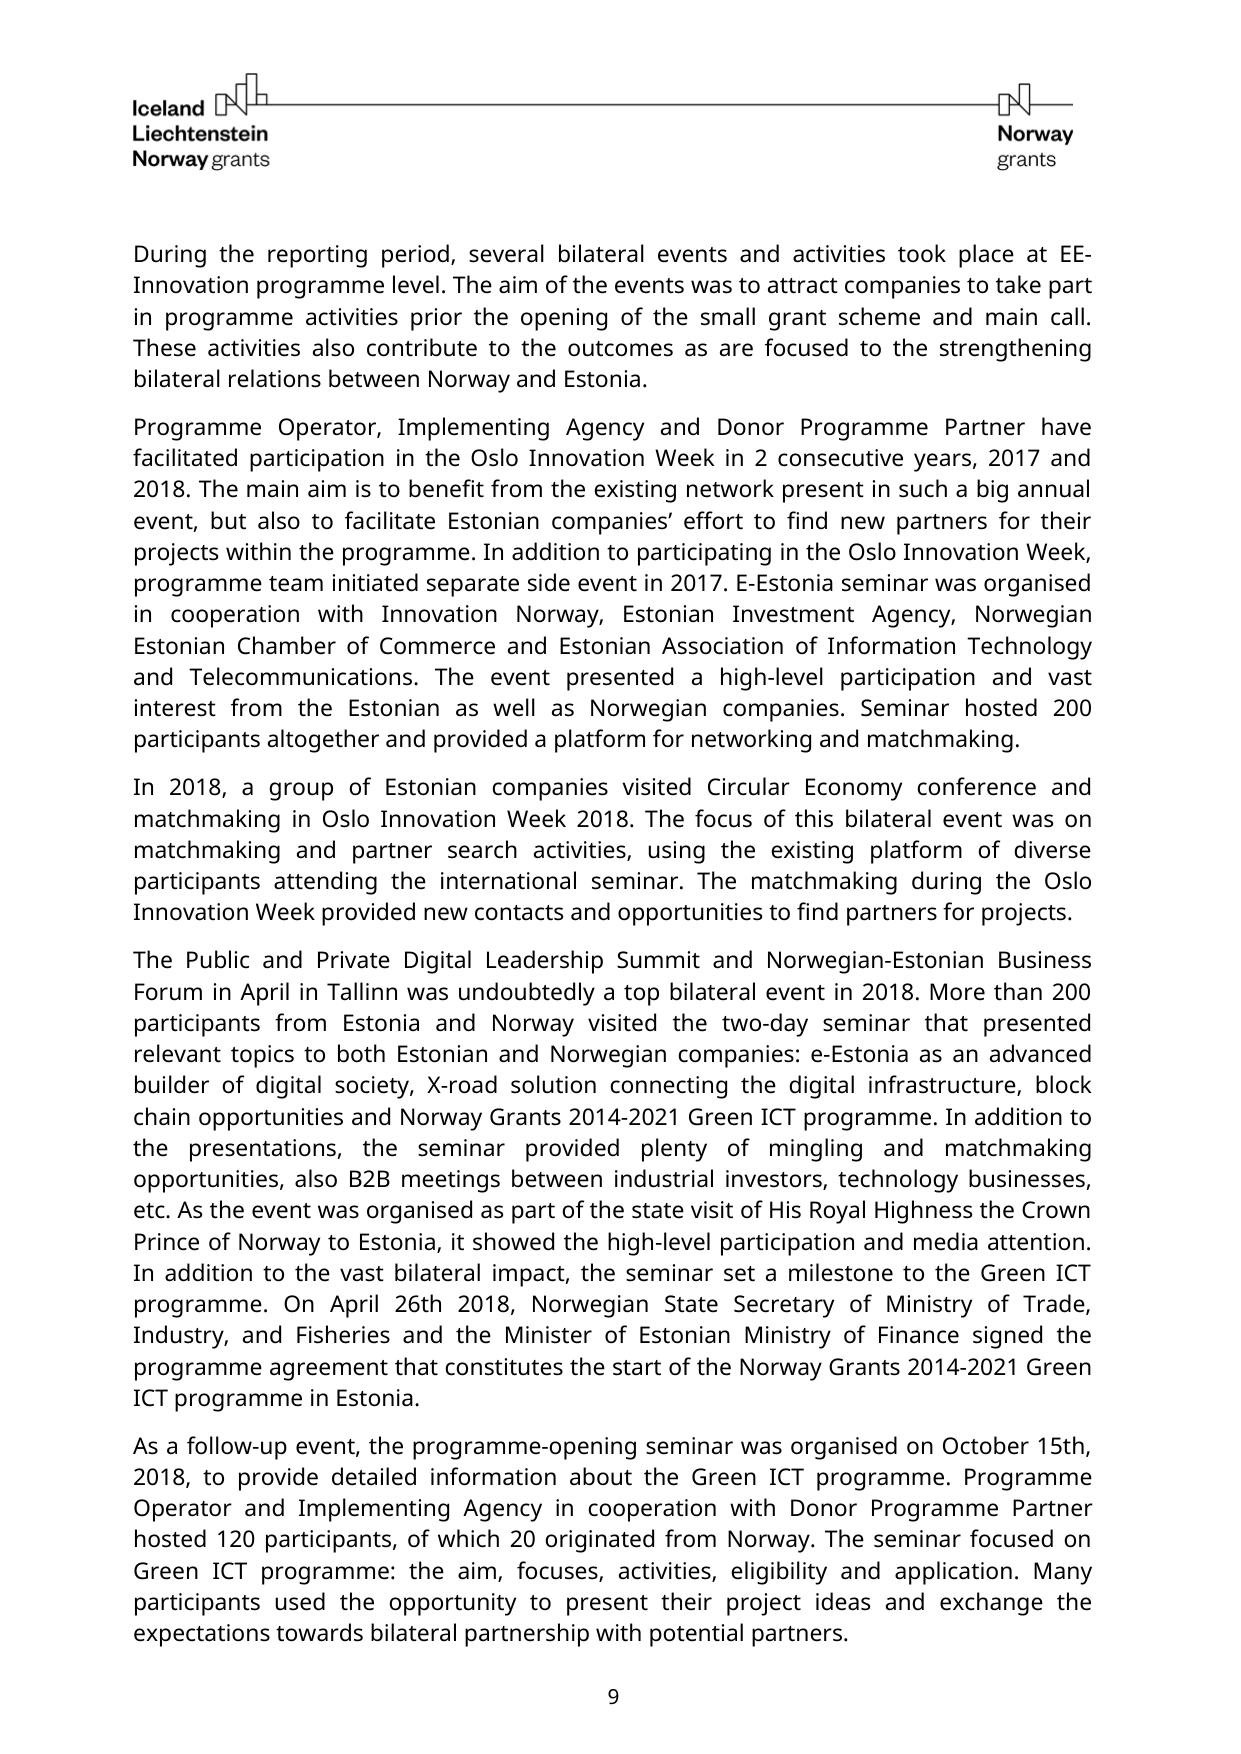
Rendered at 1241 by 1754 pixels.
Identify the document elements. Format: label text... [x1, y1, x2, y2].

text The Public and Private Digital Leadership Summit and Norwegian-Estonian Business Forum in April in Tallinn was undoubtedly a top bilateral event in 2018. More than 200 participants from Estonia and Norway visited the two-day seminar that presented relevant topics to both Estonian and Norwegian companies: e-Estonia as an advanced builder of digital society, X-road solution connecting the digital infrastructure, block chain opportunities and Norway Grants 2014-2021 Green ICT programme. In addition to the presentations, the seminar provided plenty of mingling and matchmaking opportunities, also B2B meetings between industrial investors, technology businesses, etc. As the event was organised as part of the state visit of His Royal Highness the Crown Prince of Norway to Estonia, it showed the high-level participation and media attention. In addition to the vast bilateral impact, the seminar set a milestone to the Green ICT programme. On April 26th 2018, Norwegian State Secretary of Ministry of Trade, Industry, and Fisheries and the Minister of Estonian Ministry of Finance signed the programme agreement that constitutes the start of the Norway Grants 2014-2021 Green ICT programme in Estonia. [133, 944, 1093, 1413]
text In 2018, a group of Estonian companies visited Circular Economy conference and matchmaking in Oslo Innovation Week 2018. The focus of this bilateral event was on matchmaking and partner search activities, using the existing platform of diverse participants attending the international seminar. The matchmaking during the Oslo Innovation Week provided new contacts and opportunities to find partners for projects. [133, 771, 1093, 928]
text Programme Operator, Implementing Agency and Donor Programme Partner have facilitated participation in the Oslo Innovation Week in 2 consecutive years, 2017 and 2018. The main aim is to benefit from the existing network present in such a big annual event, but also to facilitate Estonian companies’ effort to find new partners for their projects within the programme. In addition to participating in the Oslo Innovation Week, programme team initiated separate side event in 2017. E-Estonia seminar was organised in cooperation with Innovation Norway, Estonian Investment Agency, Norwegian Estonian Chamber of Commerce and Estonian Association of Information Technology and Telecommunications. The event presented a high-level participation and vast interest from the Estonian as well as Norwegian companies. Seminar hosted 200 participants altogether and provided a platform for networking and matchmaking. [133, 411, 1093, 755]
text As a follow-up event, the programme-opening seminar was organised on October 15th, 2018, to provide detailed information about the Green ICT programme. Programme Operator and Implementing Agency in cooperation with Donor Programme Partner hosted 120 participants, of which 20 originated from Norway. The seminar focused on Green ICT programme: the aim, focuses, activities, eligibility and application. Many participants used the opportunity to present their project ideas and exchange the expectations towards bilateral partnership with potential partners. [133, 1430, 1093, 1648]
text During the reporting period, several bilateral events and activities took place at EE-Innovation programme level. The aim of the events was to attract companies to take part in programme activities prior the opening of the small grant scheme and main call. These activities also contribute to the outcomes as are focused to the strengthening bilateral relations between Norway and Estonia. [133, 238, 1093, 394]
picture [132, 73, 1073, 171]
